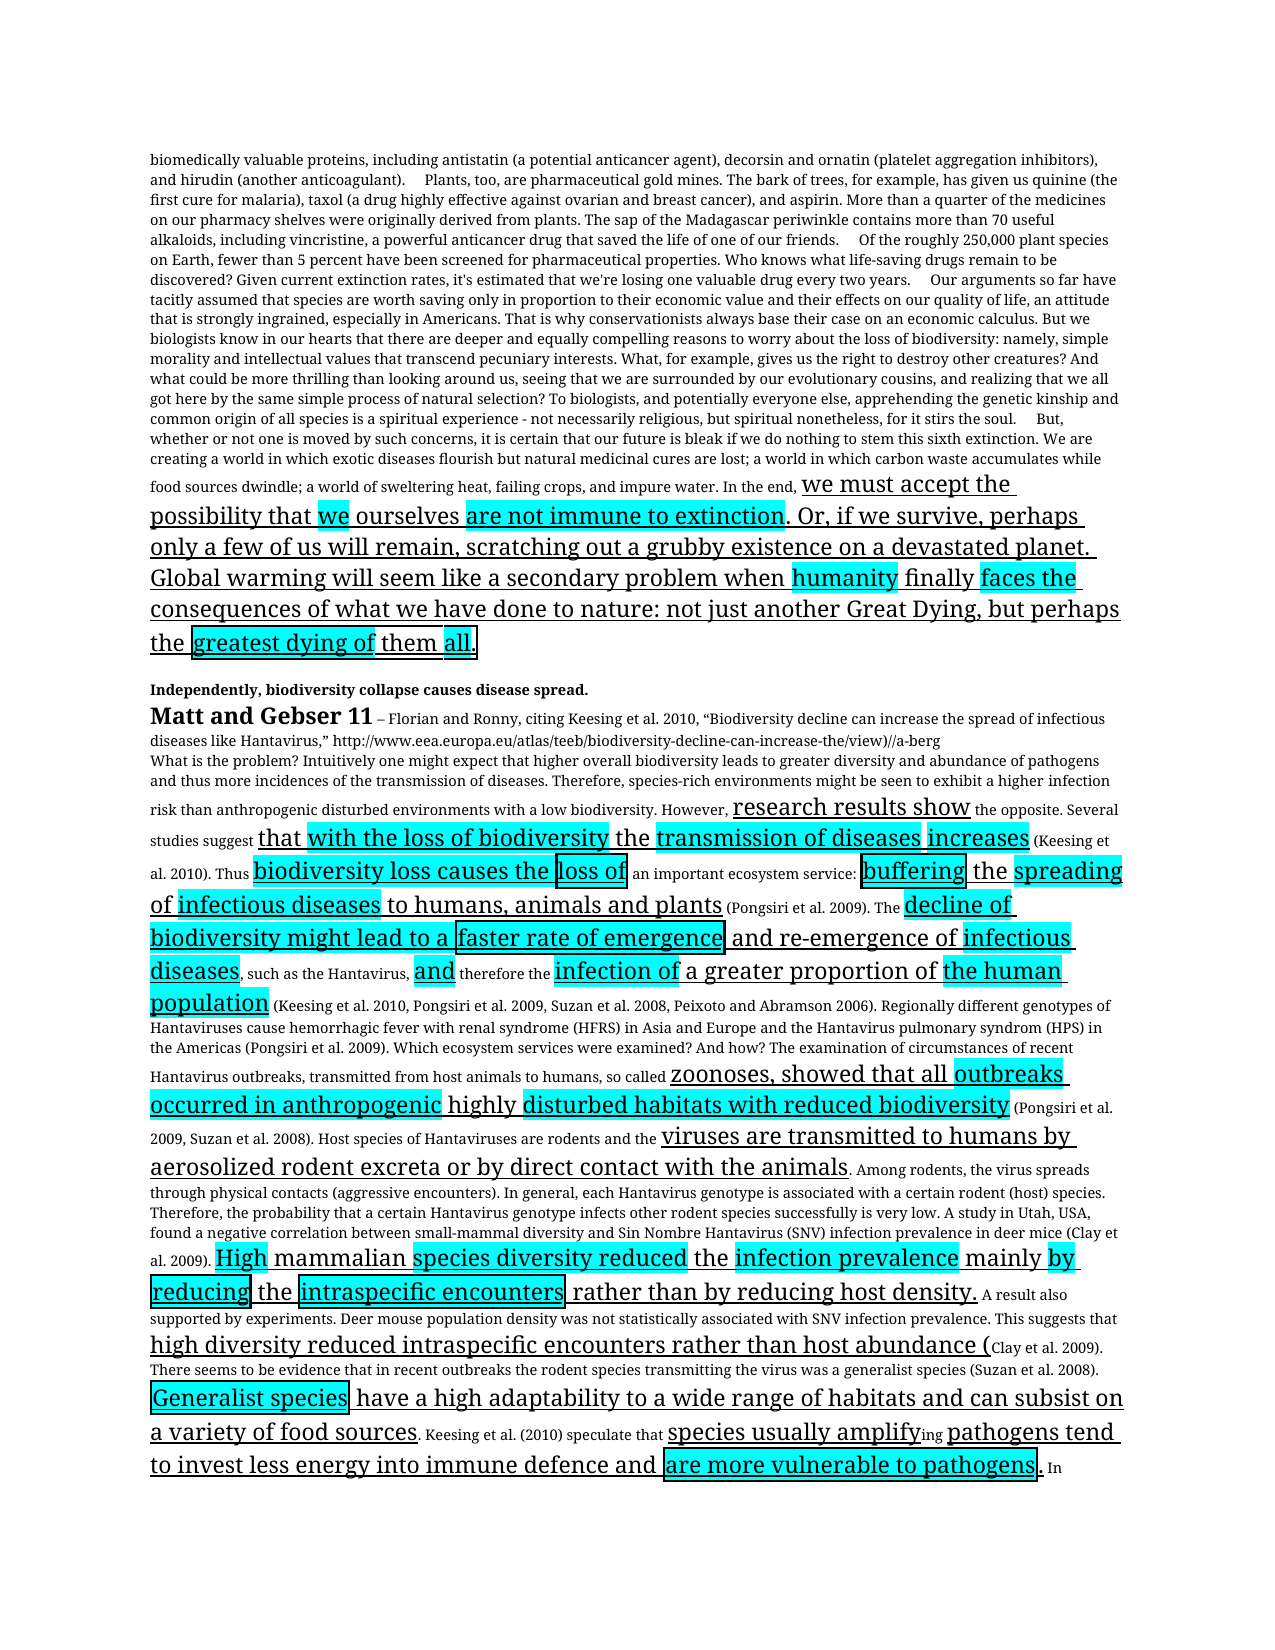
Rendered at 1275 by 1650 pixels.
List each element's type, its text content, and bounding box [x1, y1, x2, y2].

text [150, 150, 1125, 660]
text Matt and Gebser 11 – Florian and Ronny, citing Keesing et al. 2010, “Biodiversity decline can increase the spread of infectious diseases like Hantavirus,” http://www.eea.europa.eu/atlas/teeb/biodiversity-decline-can-increase-the/view)//a-berg [150, 700, 1125, 751]
subtitle Independently, biodiversity collapse causes disease spread. [150, 680, 1125, 700]
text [150, 751, 1125, 1482]
